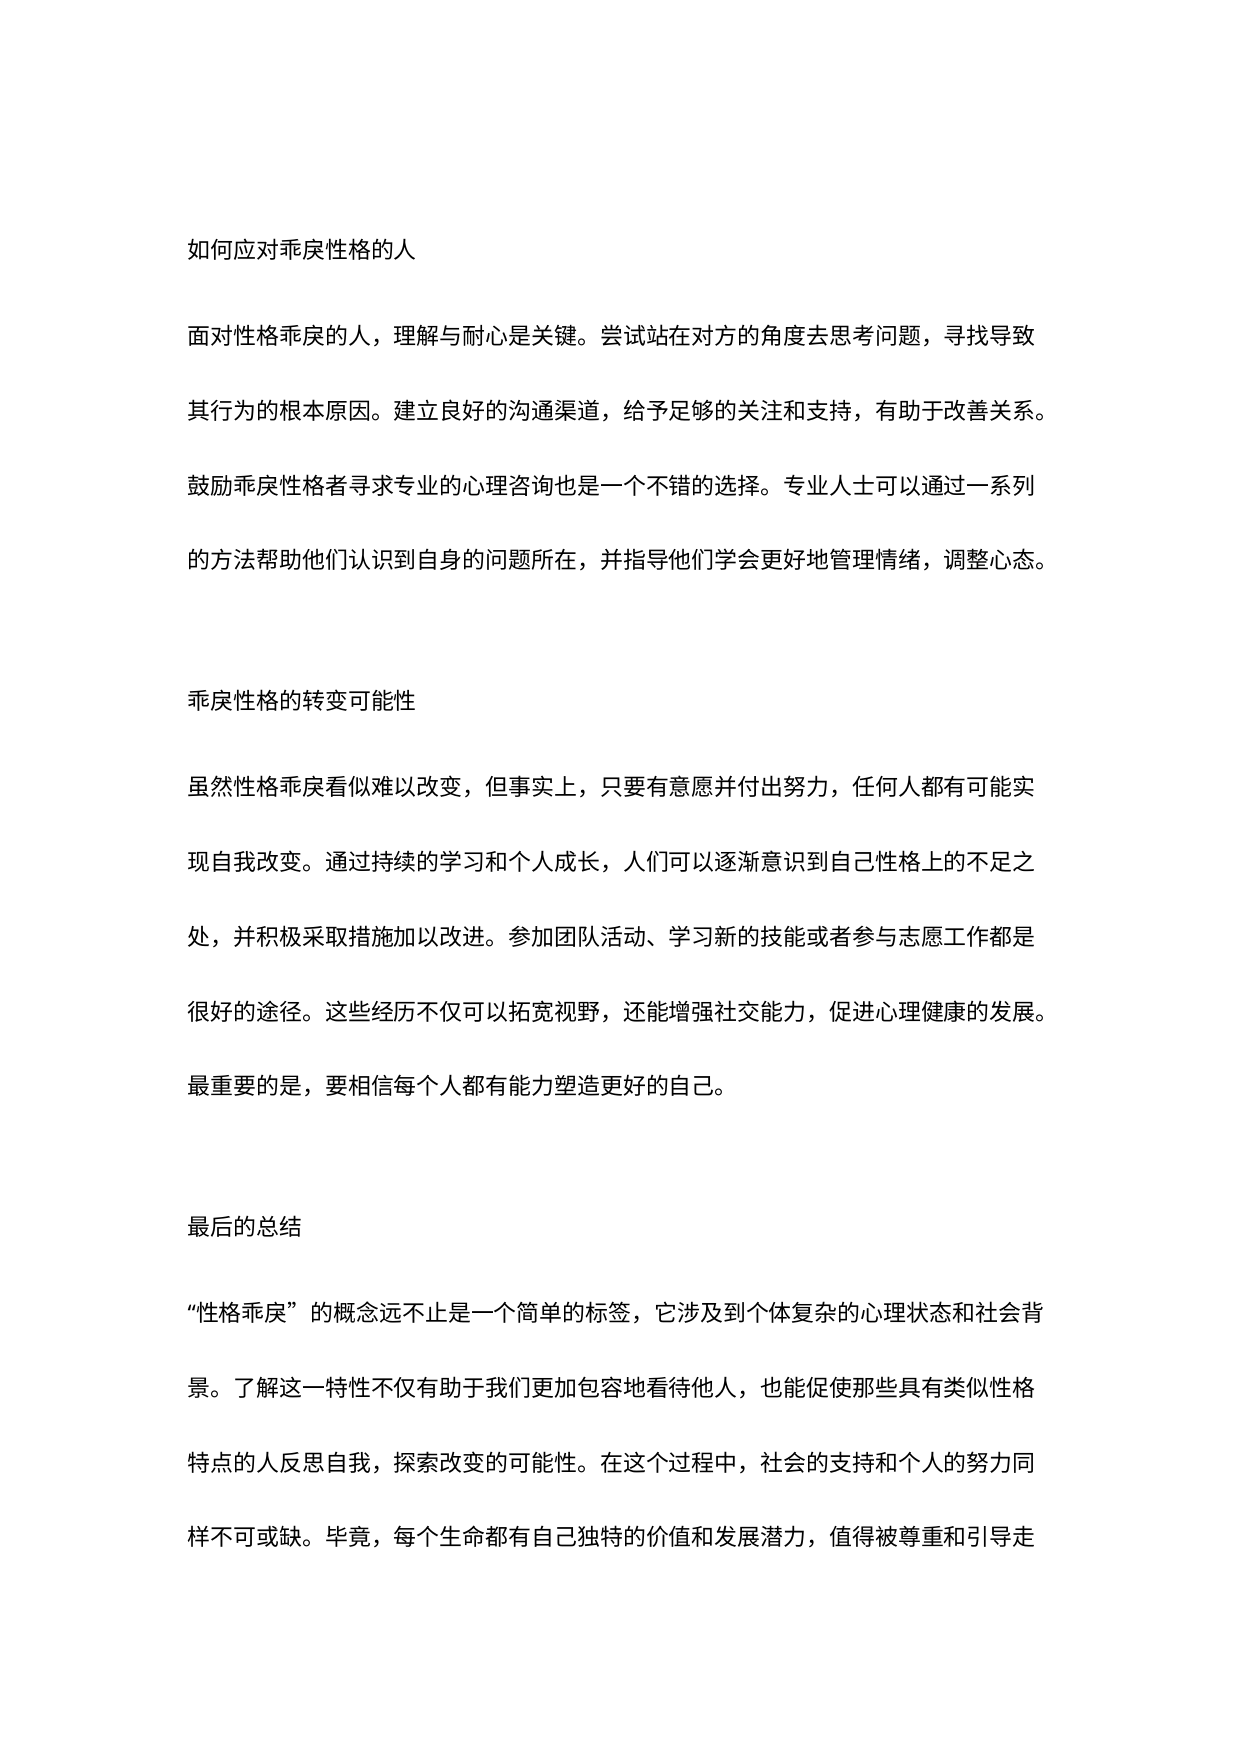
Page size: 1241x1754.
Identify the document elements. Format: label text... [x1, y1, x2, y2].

text 最后的总结 [187, 1193, 1053, 1258]
text 面对性格乖戾的人，理解与耐心是关键。尝试站在对方的角度去思考问题，寻找导致其行为的根本原因。建立良好的沟通渠道，给予足够的关注和支持，有助于改善关系。鼓励乖戾性格者寻求专业的心理咨询也是一个不错的选择。专业人士可以通过一系列的方法帮助他们认识到自身的问题所在，并指导他们学会更好地管理情绪，调整心态。 [187, 302, 1053, 591]
text 虽然性格乖戾看似难以改变，但事实上，只要有意愿并付出努力，任何人都有可能实现自我改变。通过持续的学习和个人成长，人们可以逐渐意识到自己性格上的不足之处，并积极采取措施加以改进。参加团队活动、学习新的技能或者参与志愿工作都是很好的途径。这些经历不仅可以拓宽视野，还能增强社交能力，促进心理健康的发展。最重要的是，要相信每个人都有能力塑造更好的自己。 [187, 753, 1053, 1117]
text 如何应对乖戾性格的人 [187, 216, 1053, 281]
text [187, 1279, 1053, 1568]
text 乖戾性格的转变可能性 [187, 667, 1053, 732]
